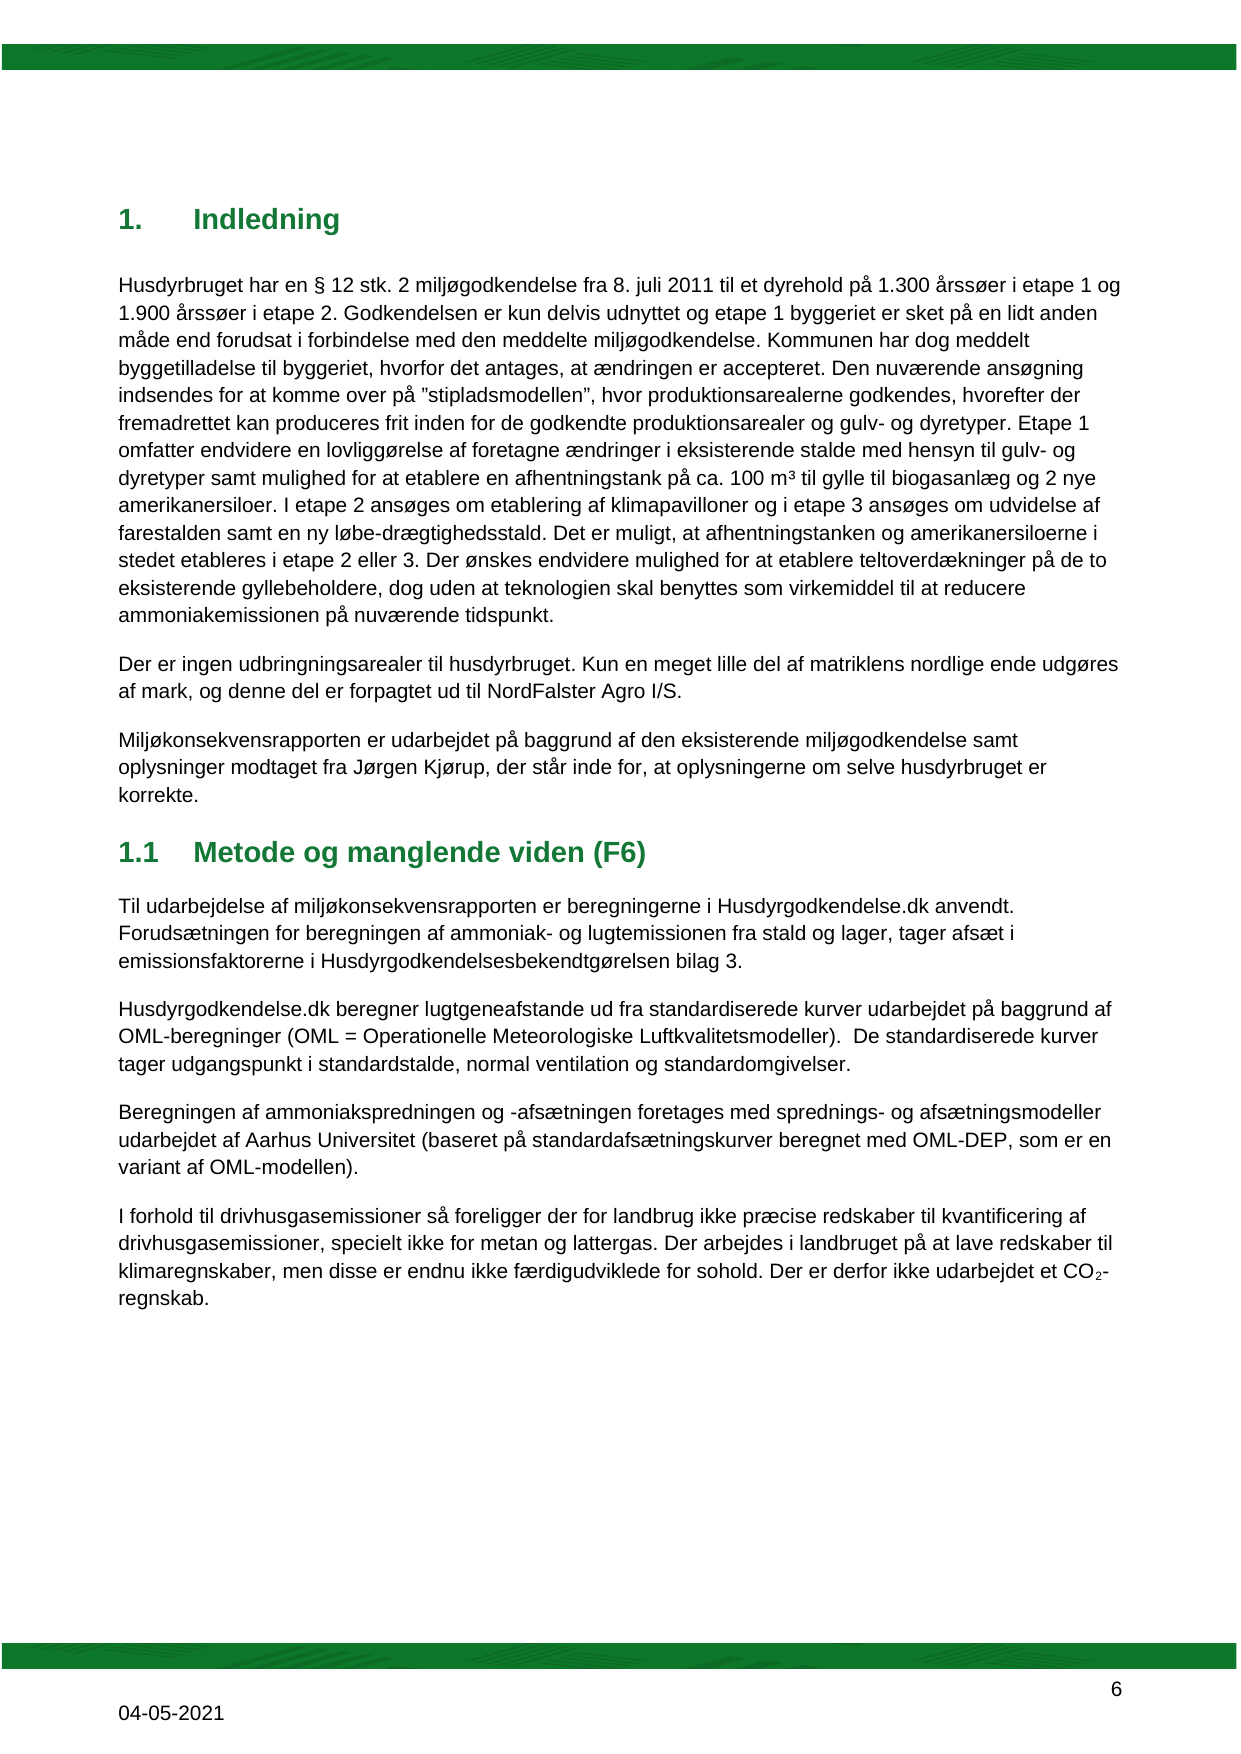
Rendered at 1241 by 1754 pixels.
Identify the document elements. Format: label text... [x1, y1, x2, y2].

picture [0, 1643, 1236, 1669]
list Indledning [118, 202, 1122, 236]
text I forhold til drivhusgasemissioner så foreligger der for landbrug ikke præcise redskaber til kvantificering af drivhusgasemissioner, specielt ikke for metan og lattergas. Der arbejdes i landbruget på at lave redskaber til klimaregnskaber, men disse er endnu ikke færdigudviklede for sohold. Der er derfor ikke udarbejdet et CO2-regnskab. [118, 1203, 1122, 1310]
text Metode og manglende viden (F6) [118, 835, 1122, 868]
text Miljøkonsekvensrapporten er udarbejdet på baggrund af den eksisterende miljøgodkendelse samt oplysninger modtaget fra Jørgen Kjørup, der står inde for, at oplysningerne om selve husdyrbruget er korrekte. [118, 727, 1122, 806]
text Beregningen af ammoniakspredningen og -afsætningen foretages med sprednings- og afsætningsmodeller udarbejdet af Aarhus Universitet (baseret på standardafsætningskurver beregnet med OML-DEP, som er en variant af OML-modellen). [118, 1100, 1122, 1179]
text Til udarbejdelse af miljøkonsekvensrapporten er beregningerne i Husdyrgodkendelse.dk anvendt. Forudsætningen for beregningen af ammoniak- og lugtemissionen fra stald og lager, tager afsæt i emissionsfaktorerne i Husdyrgodkendelsesbekendtgørelsen bilag 3. [118, 893, 1122, 972]
text Husdyrbruget har en § 12 stk. 2 miljøgodkendelse fra 8. juli 2011 til et dyrehold på 1.300 årssøer i etape 1 og 1.900 årssøer i etape 2. Godkendelsen er kun delvis udnyttet og etape 1 byggeriet er sket på en lidt anden måde end forudsat i forbindelse med den meddelte miljøgodkendelse. Kommunen har dog meddelt byggetilladelse til byggeriet, hvorfor det antages, at ændringen er accepteret. Den nuværende ansøgning indsendes for at komme over på ”stipladsmodellen”, hvor produktionsarealerne godkendes, hvorefter der fremadrettet kan produceres frit inden for de godkendte produktionsarealer og gulv- og dyretyper. Etape 1 omfatter endvidere en lovliggørelse af foretagne ændringer i eksisterende stalde med hensyn til gulv- og dyretyper samt mulighed for at etablere en afhentningstank på ca. 100 m³ til gylle til biogasanlæg og 2 nye amerikanersiloer. I etape 2 ansøges om etablering af klimapavilloner og i etape 3 ansøges om udvidelse af farestalden samt en ny løbe-drægtighedsstald. Det er muligt, at afhentningstanken og amerikanersiloerne i stedet etableres i etape 2 eller 3. Der ønskes endvidere mulighed for at etablere teltoverdækninger på de to eksisterende gyllebeholdere, dog uden at teknologien skal benyttes som virkemiddel til at reducere ammoniakemissionen på nuværende tidspunkt. [118, 273, 1122, 627]
picture [0, 44, 1236, 70]
text Husdyrgodkendelse.dk beregner lugtgeneafstande ud fra standardiserede kurver udarbejdet på baggrund af OML-beregninger (OML = Operationelle Meteorologiske Luftkvalitetsmodeller). De standardiserede kurver tager udgangspunkt i standardstalde, normal ventilation og standardomgivelser. [118, 997, 1122, 1076]
text Der er ingen udbringningsarealer til husdyrbruget. Kun en meget lille del af matriklens nordlige ende udgøres af mark, og denne del er forpagtet ud til NordFalster Agro I/S. [118, 652, 1122, 703]
